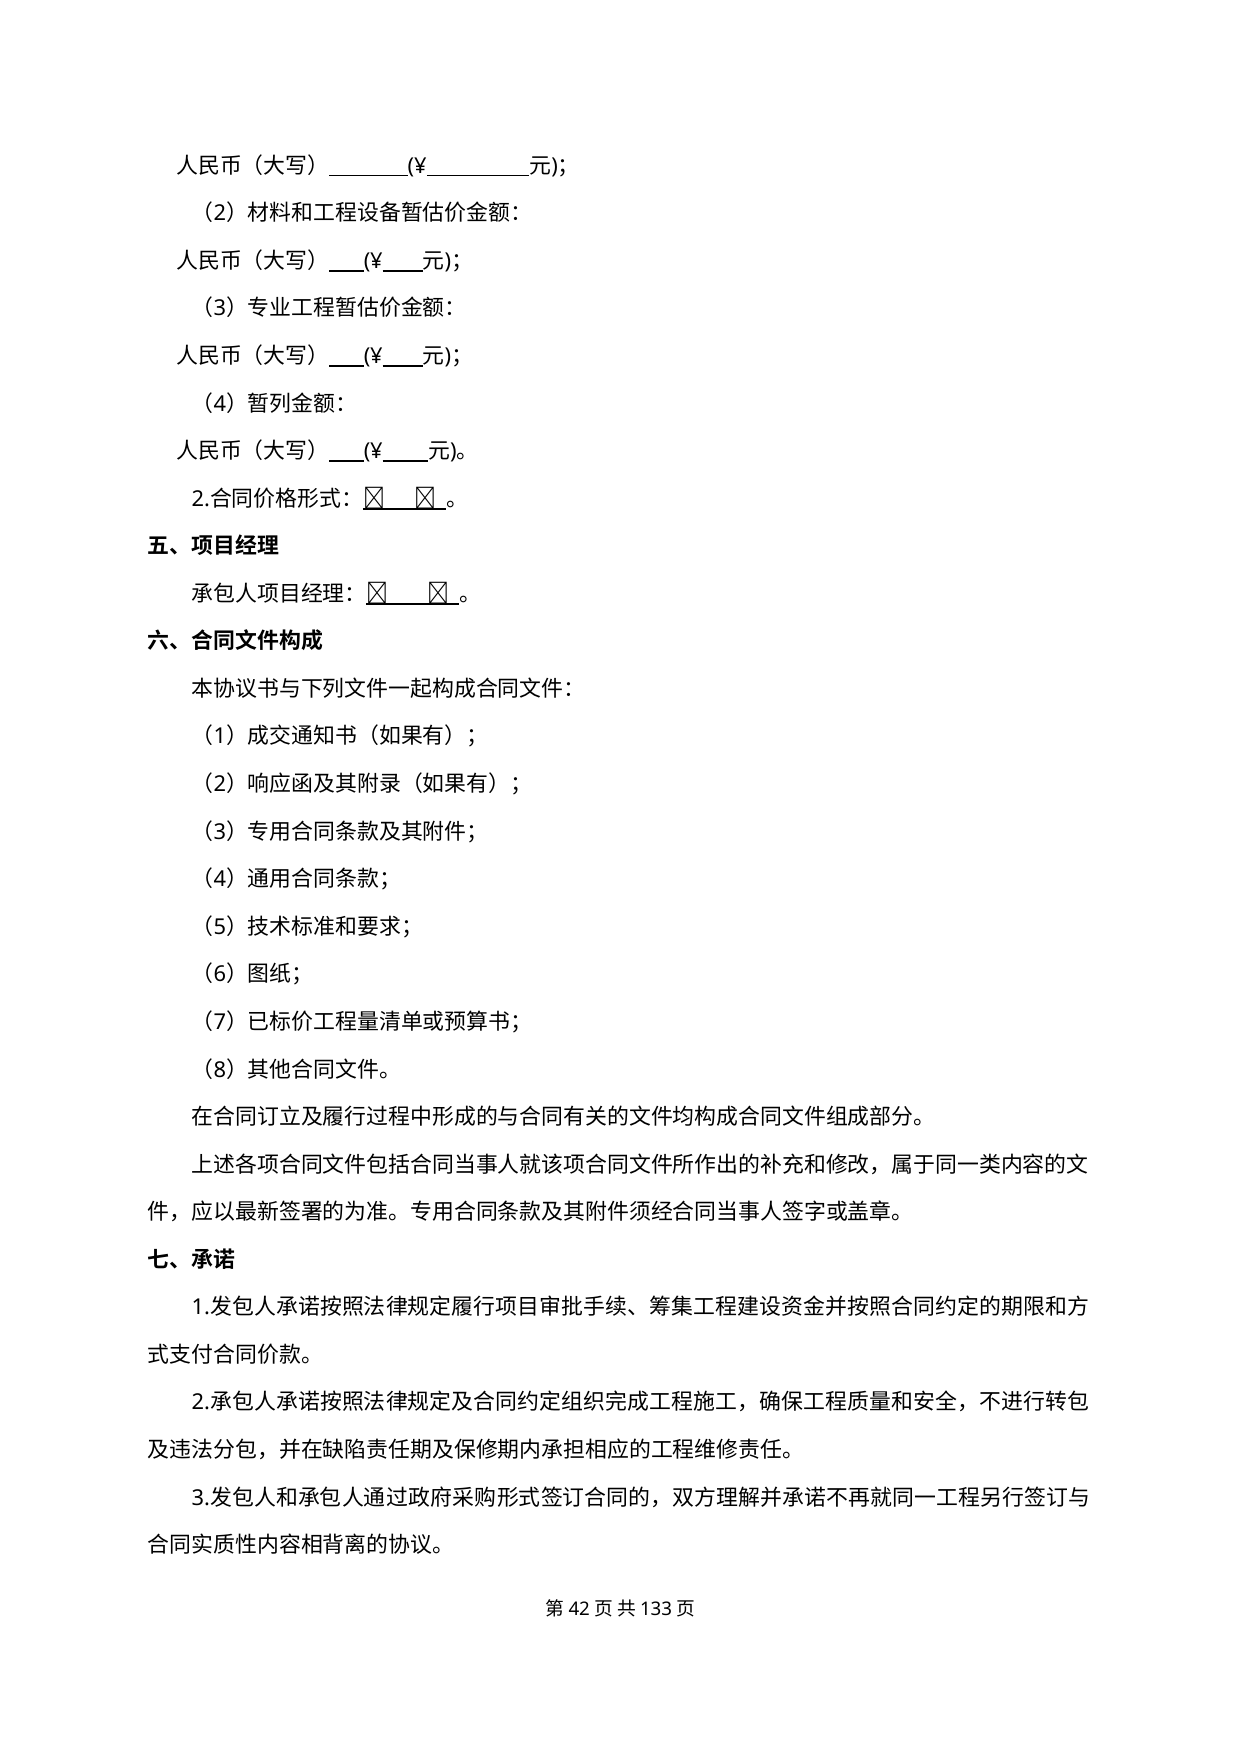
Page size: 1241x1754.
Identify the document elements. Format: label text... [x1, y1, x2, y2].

text 1.发包人承诺按照法律规定履行项目审批手续、筹集工程建设资金并按照合同约定的期限和方式支付合同价款。 [148, 1289, 1093, 1368]
text （8）其他合同文件。 [148, 1052, 1093, 1083]
text 人民币（大写） (¥ 元)； [148, 243, 1093, 274]
text （7）已标价工程量清单或预算书； [148, 1004, 1093, 1036]
text 上述各项合同文件包括合同当事人就该项合同文件所作出的补充和修改，属于同一类内容的文件，应以最新签署的为准。专用合同条款及其附件须经合同当事人签字或盖章。 [148, 1147, 1093, 1226]
text （2）响应函及其附录（如果有）； [148, 766, 1093, 798]
text 七、承诺 [148, 1242, 1093, 1273]
text 人民币（大写） (¥ 元)。 [148, 433, 1093, 465]
text （4）通用合同条款； [148, 861, 1093, 893]
text （3）专业工程暂估价金额： [148, 290, 1093, 322]
text （5）技术标准和要求； [148, 909, 1093, 941]
text 在合同订立及履行过程中形成的与合同有关的文件均构成合同文件组成部分。 [148, 1099, 1093, 1131]
text （2）材料和工程设备暂估价金额： [148, 195, 1093, 227]
text 2.承包人承诺按照法律规定及合同约定组织完成工程施工，确保工程质量和安全，不进行转包及违法分包，并在缺陷责任期及保修期内承担相应的工程维修责任。 [148, 1384, 1093, 1464]
text （1）成交通知书（如果有）； [148, 718, 1093, 750]
text 人民币（大写） (¥ 元)； [148, 148, 1093, 179]
text （6）图纸； [148, 956, 1093, 988]
text （4）暂列金额： [148, 386, 1093, 417]
text （3）专用合同条款及其附件； [148, 814, 1093, 845]
text 五、项目经理 [148, 528, 1093, 560]
text 六、合同文件构成 [148, 623, 1093, 655]
text 本协议书与下列文件一起构成合同文件： [148, 671, 1093, 703]
text 承包人项目经理：  。 [148, 576, 1093, 608]
text 人民币（大写） (¥ 元)； [148, 338, 1093, 370]
text 3.发包人和承包人通过政府采购形式签订合同的，双方理解并承诺不再就同一工程另行签订与合同实质性内容相背离的协议。 [148, 1479, 1093, 1559]
text 2.合同价格形式：  。 [148, 481, 1093, 513]
